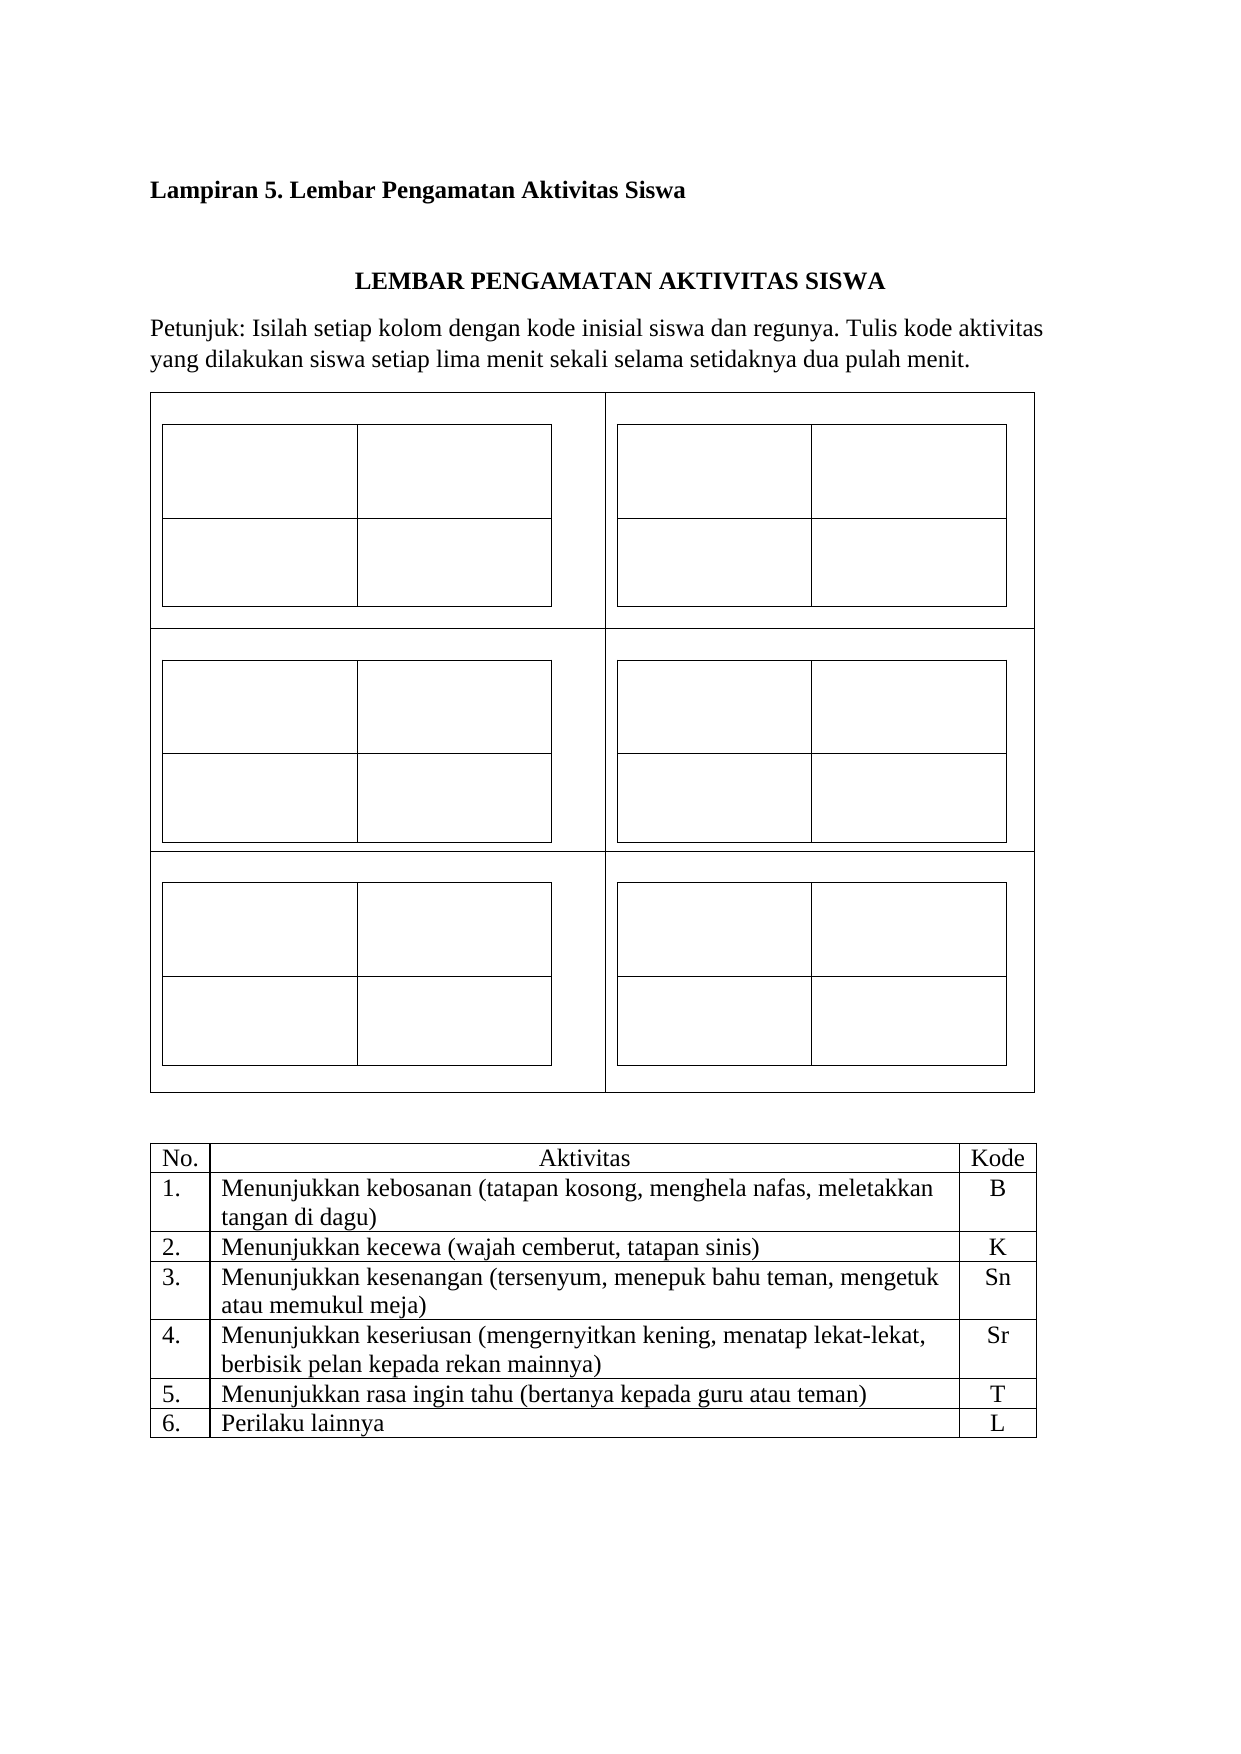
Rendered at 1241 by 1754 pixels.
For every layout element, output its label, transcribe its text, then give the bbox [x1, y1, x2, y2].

table_cell K [960, 1232, 1036, 1261]
table_cell [606, 629, 1034, 851]
table_cell 4. [151, 1320, 209, 1378]
table_cell [151, 629, 605, 851]
table_cell L [960, 1409, 1036, 1437]
table_cell [151, 852, 605, 1092]
table_cell Menunjukkan kebosanan (tatapan kosong, menghela nafas, meletakkan tangan di dagu) [211, 1173, 959, 1231]
subtitle Lampiran 5. Lembar Pengamatan Aktivitas Siswa [150, 175, 1090, 204]
table_cell T [960, 1379, 1036, 1407]
table_cell Menunjukkan kecewa (wajah cemberut, tatapan sinis) [211, 1232, 959, 1261]
text LEMBAR PENGAMATAN AKTIVITAS SISWA [150, 266, 1090, 294]
table_header No. [151, 1144, 209, 1172]
table_cell Menunjukkan keseriusan (mengernyitkan kening, menatap lekat-lekat, berbisik pelan kepada rekan mainnya) [211, 1320, 959, 1378]
table_cell Sr [960, 1320, 1036, 1378]
table_header [606, 393, 1034, 628]
table_header Aktivitas [211, 1144, 959, 1172]
text Petunjuk: Isilah setiap kolom dengan kode inisial siswa dan regunya. Tulis kode aktivitas yang dilakukan siswa setiap lima menit sekali selama setidaknya dua pulah menit. [150, 313, 1090, 373]
table_cell 5. [151, 1379, 209, 1407]
table_cell 1. [151, 1173, 209, 1231]
table_cell Menunjukkan rasa ingin tahu (bertanya kepada guru atau teman) [211, 1379, 959, 1407]
table_cell 6. [151, 1409, 209, 1437]
table_cell B [960, 1173, 1036, 1231]
table_cell 3. [151, 1262, 209, 1319]
table_cell Perilaku lainnya [211, 1409, 959, 1437]
table_header Kode [960, 1144, 1036, 1172]
table_header [151, 393, 605, 628]
table_cell 2. [151, 1232, 209, 1261]
table_cell Menunjukkan kesenangan (tersenyum, menepuk bahu teman, mengetuk atau memukul meja) [211, 1262, 959, 1319]
table_cell Sn [960, 1262, 1036, 1319]
table_cell [606, 852, 1034, 1092]
